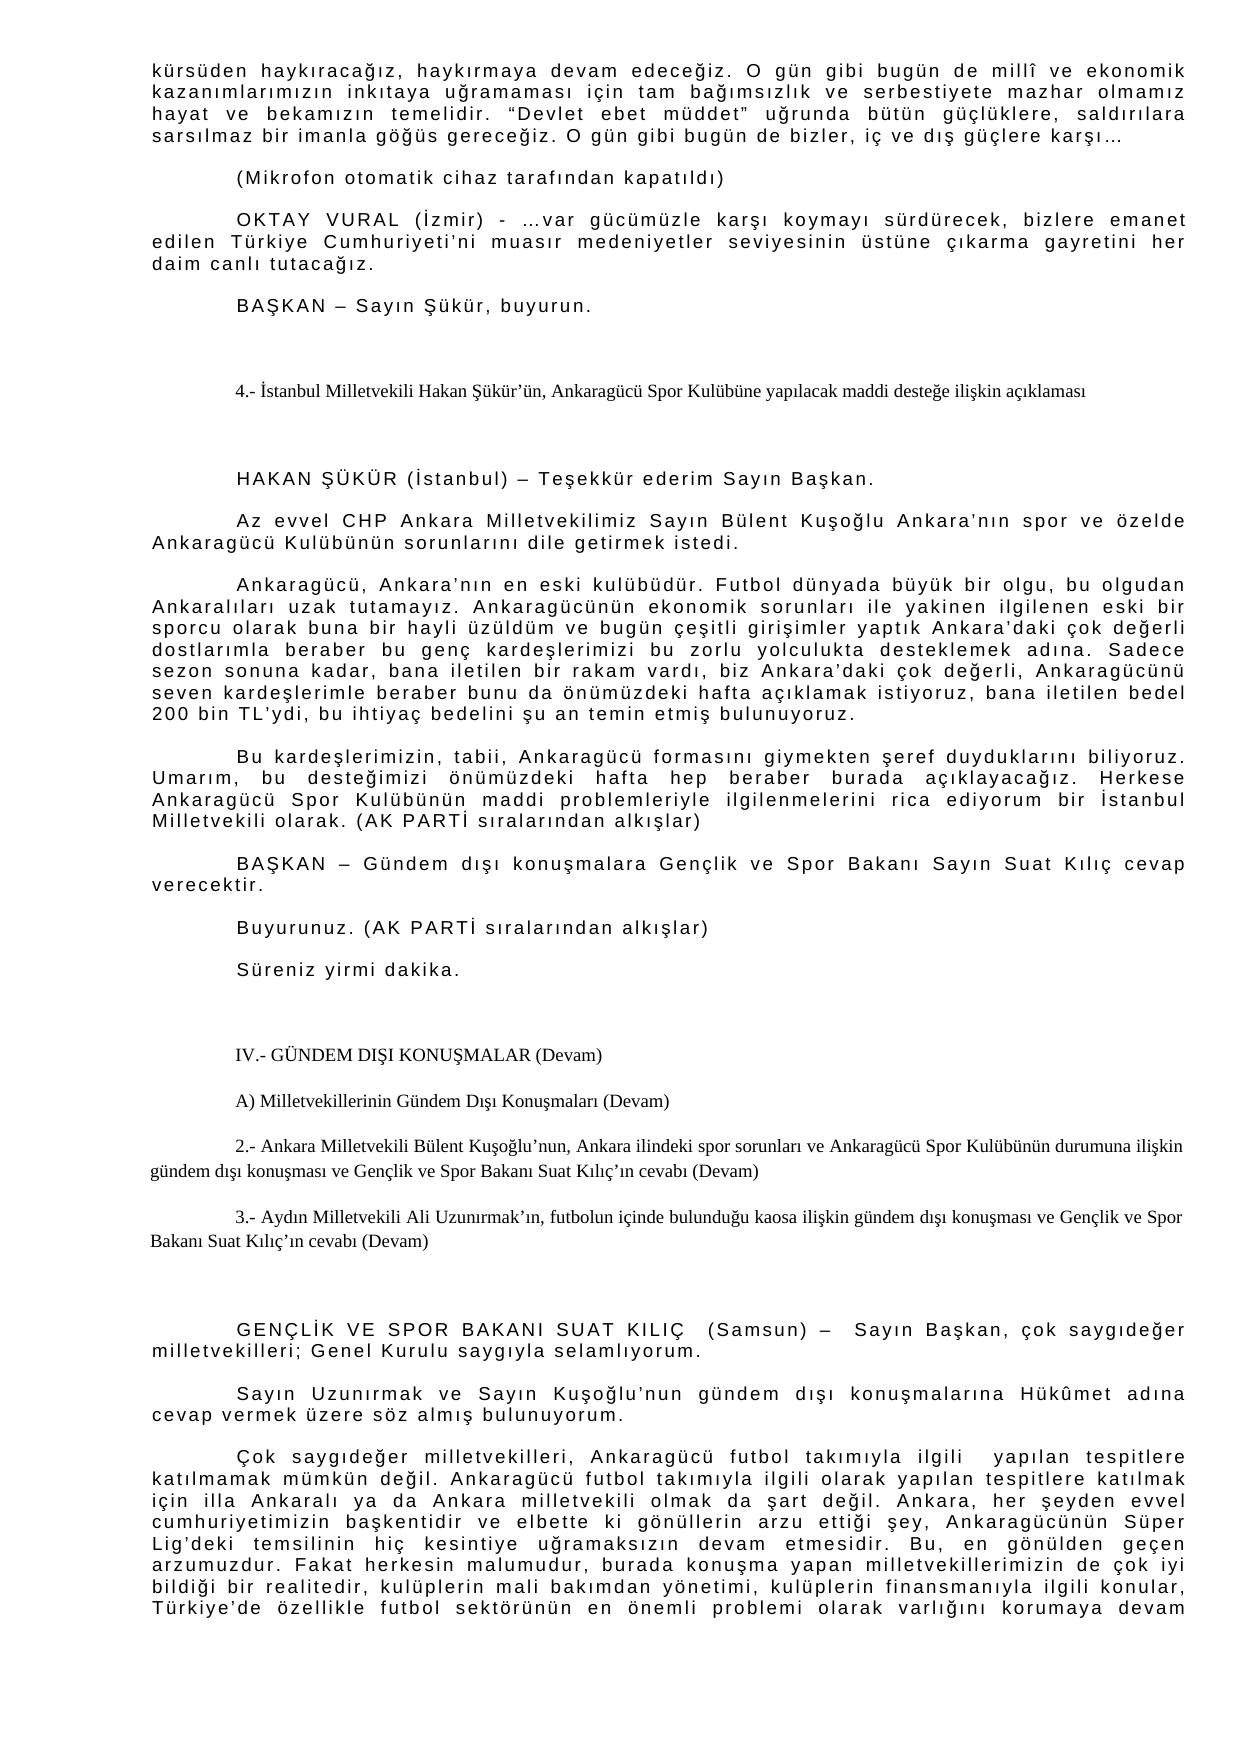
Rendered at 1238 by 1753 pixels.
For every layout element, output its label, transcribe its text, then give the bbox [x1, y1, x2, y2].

text (Mikrofon otomatik cihaz tarafından kapatıldı) [152, 167, 1186, 188]
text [152, 60, 1186, 146]
text BAŞKAN – Gündem dışı konuşmalara Gençlik ve Spor Bakanı Sayın Suat Kılıç cevap verecektir. [152, 853, 1186, 896]
text A) Milletvekillerinin Gündem Dışı Konuşmaları (Devam) [156, 1089, 1184, 1111]
text 2.- Ankara Milletvekili Bülent Kuşoğlu’nun, Ankara ilindeki spor sorunları ve Ankaragücü Spor Kulübünün durumuna ilişkin gündem dışı konuşması ve Gençlik ve Spor Bakanı Suat Kılıç’ın cevabı (Devam) [150, 1135, 1184, 1181]
text Bu kardeşlerimizin, tabii, Ankaragücü formasını giymekten şeref duyduklarını biliyoruz. Umarım, bu desteğimizi önümüzdeki hafta hep beraber burada açıklayacağız. Herkese Ankaragücü Spor Kulübünün maddi problemleriyle ilgilenmelerini rica ediyorum bir İstanbul Milletvekili olarak. (AK PARTİ sıralarından alkışlar) [152, 746, 1186, 832]
text Süreniz yirmi dakika. [152, 959, 1186, 981]
text Buyurunuz. (AK PARTİ sıralarından alkışlar) [152, 917, 1186, 938]
text HAKAN ŞÜKÜR (İstanbul) – Teşekkür ederim Sayın Başkan. [152, 467, 1186, 489]
text GENÇLİK VE SPOR BAKANI SUAT KILIÇ (Samsun) – Sayın Başkan, çok saygıdeğer milletvekilleri; Genel Kurulu saygıyla selamlıyorum. [152, 1318, 1186, 1361]
text Ankaragücü, Ankara’nın en eski kulübüdür. Futbol dünyada büyük bir olgu, bu olgudan Ankaralıları uzak tutamayız. Ankaragücünün ekonomik sorunları ile yakinen ilgilenen eski bir sporcu olarak buna bir hayli üzüldüm ve bugün çeşitli girişimler yaptık Ankara’daki çok değerli dostlarımla beraber bu genç kardeşlerimizi bu zorlu yolculukta desteklemek adına. Sadece sezon sonuna kadar, bana iletilen bir rakam vardı, biz Ankara’daki çok değerli, Ankaragücünü seven kardeşlerimle beraber bunu da önümüzdeki hafta açıklamak istiyoruz, bana iletilen bedel 200 bin TL’ydi, bu ihtiyaç bedelini şu an temin etmiş bulunuyoruz. [152, 574, 1186, 725]
text BAŞKAN – Sayın Şükür, buyurun. [152, 295, 1186, 316]
text IV.- GÜNDEM DIŞI KONUŞMALAR (Devam) [156, 1044, 1184, 1065]
text Az evvel CHP Ankara Milletvekilimiz Sayın Bülent Kuşoğlu Ankara’nın spor ve özelde Ankaragücü Kulübünün sorunlarını dile getirmek istedi. [152, 510, 1186, 553]
text Sayın Uzunırmak ve Sayın Kuşoğlu’nun gündem dışı konuşmalarına Hükûmet adına cevap vermek üzere söz almış bulunuyorum. [152, 1382, 1186, 1425]
text OKTAY VURAL (İzmir) - …var gücümüzle karşı koymayı sürdürecek, bizlere emanet edilen Türkiye Cumhuriyeti’ni muasır medeniyetler seviyesinin üstüne çıkarma gayretini her daim canlı tutacağız. [152, 209, 1186, 274]
text 3.- Aydın Milletvekili Ali Uzunırmak’ın, futbolun içinde bulunduğu kaosa ilişkin gündem dışı konuşması ve Gençlik ve Spor Bakanı Suat Kılıç’ın cevabı (Devam) [150, 1206, 1184, 1252]
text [152, 1446, 1186, 1619]
text 4.- İstanbul Milletvekili Hakan Şükür’ün, Ankaragücü Spor Kulübüne yapılacak maddi desteğe ilişkin açıklaması [150, 379, 1184, 401]
